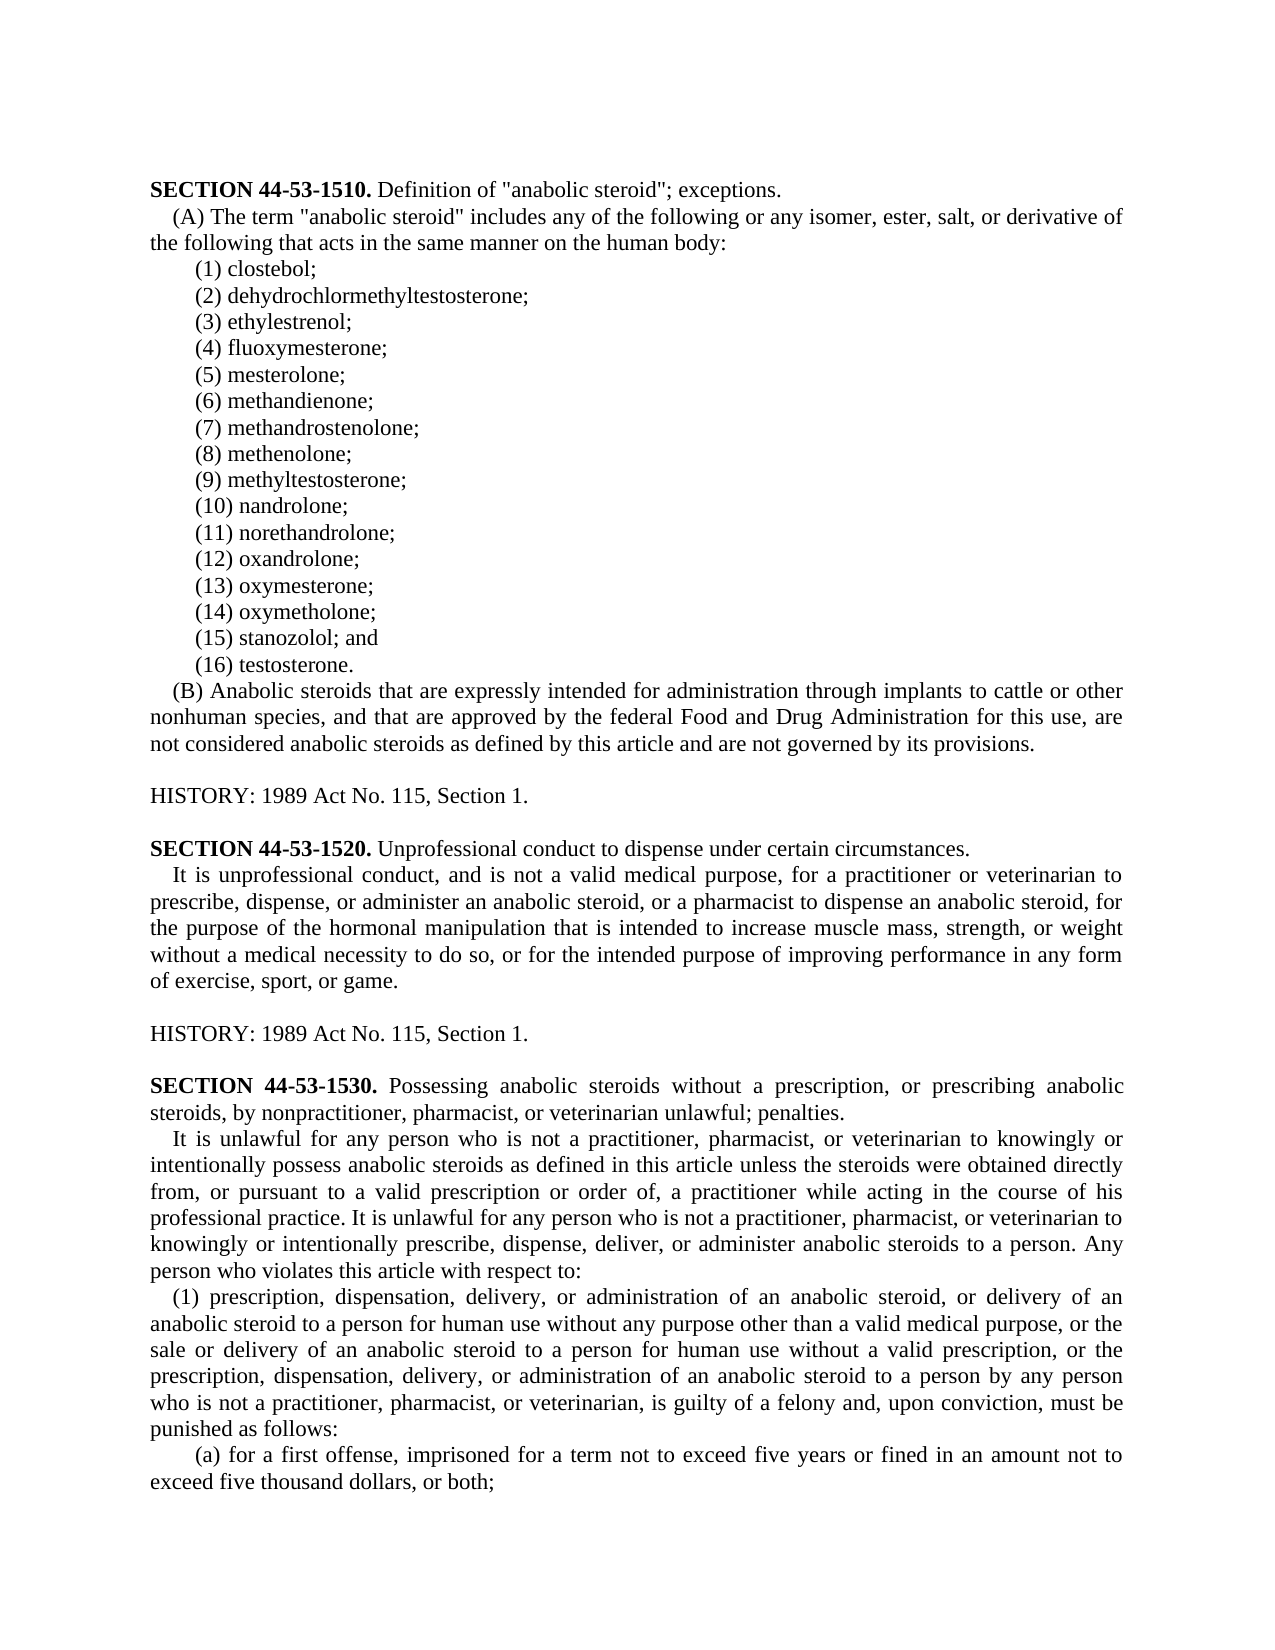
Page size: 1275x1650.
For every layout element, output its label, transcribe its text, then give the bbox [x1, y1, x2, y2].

text (4) fluoxymesterone; [150, 334, 1125, 361]
text (B) Anabolic steroids that are expressly intended for administration through implants to cattle or other nonhuman species, and that are approved by the federal Food and Drug Administration for this use, are not considered anabolic steroids as defined by this article and are not governed by its provisions. [150, 677, 1125, 756]
text (1) clostebol; [150, 255, 1125, 282]
text (5) mesterolone; [150, 361, 1125, 387]
text (a) for a first offense, imprisoned for a term not to exceed five years or fined in an amount not to exceed five thousand dollars, or both; [150, 1441, 1125, 1494]
text HISTORY: 1989 Act No. 115, Section 1. [150, 782, 1125, 809]
text (A) The term "anabolic steroid" includes any of the following or any isomer, ester, salt, or derivative of the following that acts in the same manner on the human body: [150, 203, 1125, 255]
text (12) oxandrolone; [150, 545, 1125, 572]
text (1) prescription, dispensation, delivery, or administration of an anabolic steroid, or delivery of an anabolic steroid to a person for human use without any purpose other than a valid medical purpose, or the sale or delivery of an anabolic steroid to a person for human use without a valid prescription, or the prescription, dispensation, delivery, or administration of an anabolic steroid to a person by any person who is not a practitioner, pharmacist, or veterinarian, is guilty of a felony and, upon conviction, must be punished as follows: [150, 1283, 1125, 1441]
text It is unprofessional conduct, and is not a valid medical purpose, for a practitioner or veterinarian to prescribe, dispense, or administer an anabolic steroid, or a pharmacist to dispense an anabolic steroid, for the purpose of the hormonal manipulation that is intended to increase muscle mass, strength, or weight without a medical necessity to do so, or for the intended purpose of improving performance in any form of exercise, sport, or game. [150, 862, 1125, 993]
text SECTION 44-53-1510. Definition of "anabolic steroid"; exceptions. [150, 176, 1125, 203]
text (7) methandrostenolone; [150, 413, 1125, 440]
text It is unlawful for any person who is not a practitioner, pharmacist, or veterinarian to knowingly or intentionally possess anabolic steroids as defined in this article unless the steroids were obtained directly from, or pursuant to a valid prescription or order of, a practitioner while acting in the course of his professional practice. It is unlawful for any person who is not a practitioner, pharmacist, or veterinarian to knowingly or intentionally prescribe, dispense, deliver, or administer anabolic steroids to a person. Any person who violates this article with respect to: [150, 1125, 1125, 1283]
text (2) dehydrochlormethyltestosterone; [150, 282, 1125, 308]
text (6) methandienone; [150, 387, 1125, 413]
text HISTORY: 1989 Act No. 115, Section 1. [150, 1020, 1125, 1046]
text SECTION 44-53-1530. Possessing anabolic steroids without a prescription, or prescribing anabolic steroids, by nonpractitioner, pharmacist, or veterinarian unlawful; penalties. [150, 1072, 1125, 1125]
text (3) ethylestrenol; [150, 308, 1125, 334]
text (8) methenolone; [150, 440, 1125, 466]
text (13) oxymesterone; [150, 572, 1125, 598]
text (10) nandrolone; [150, 493, 1125, 519]
text (14) oxymetholone; [150, 598, 1125, 624]
text (15) stanozolol; and [150, 624, 1125, 651]
text SECTION 44-53-1520. Unprofessional conduct to dispense under certain circumstances. [150, 835, 1125, 862]
text (11) norethandrolone; [150, 519, 1125, 545]
text (9) methyltestosterone; [150, 466, 1125, 493]
text (16) testosterone. [150, 651, 1125, 677]
